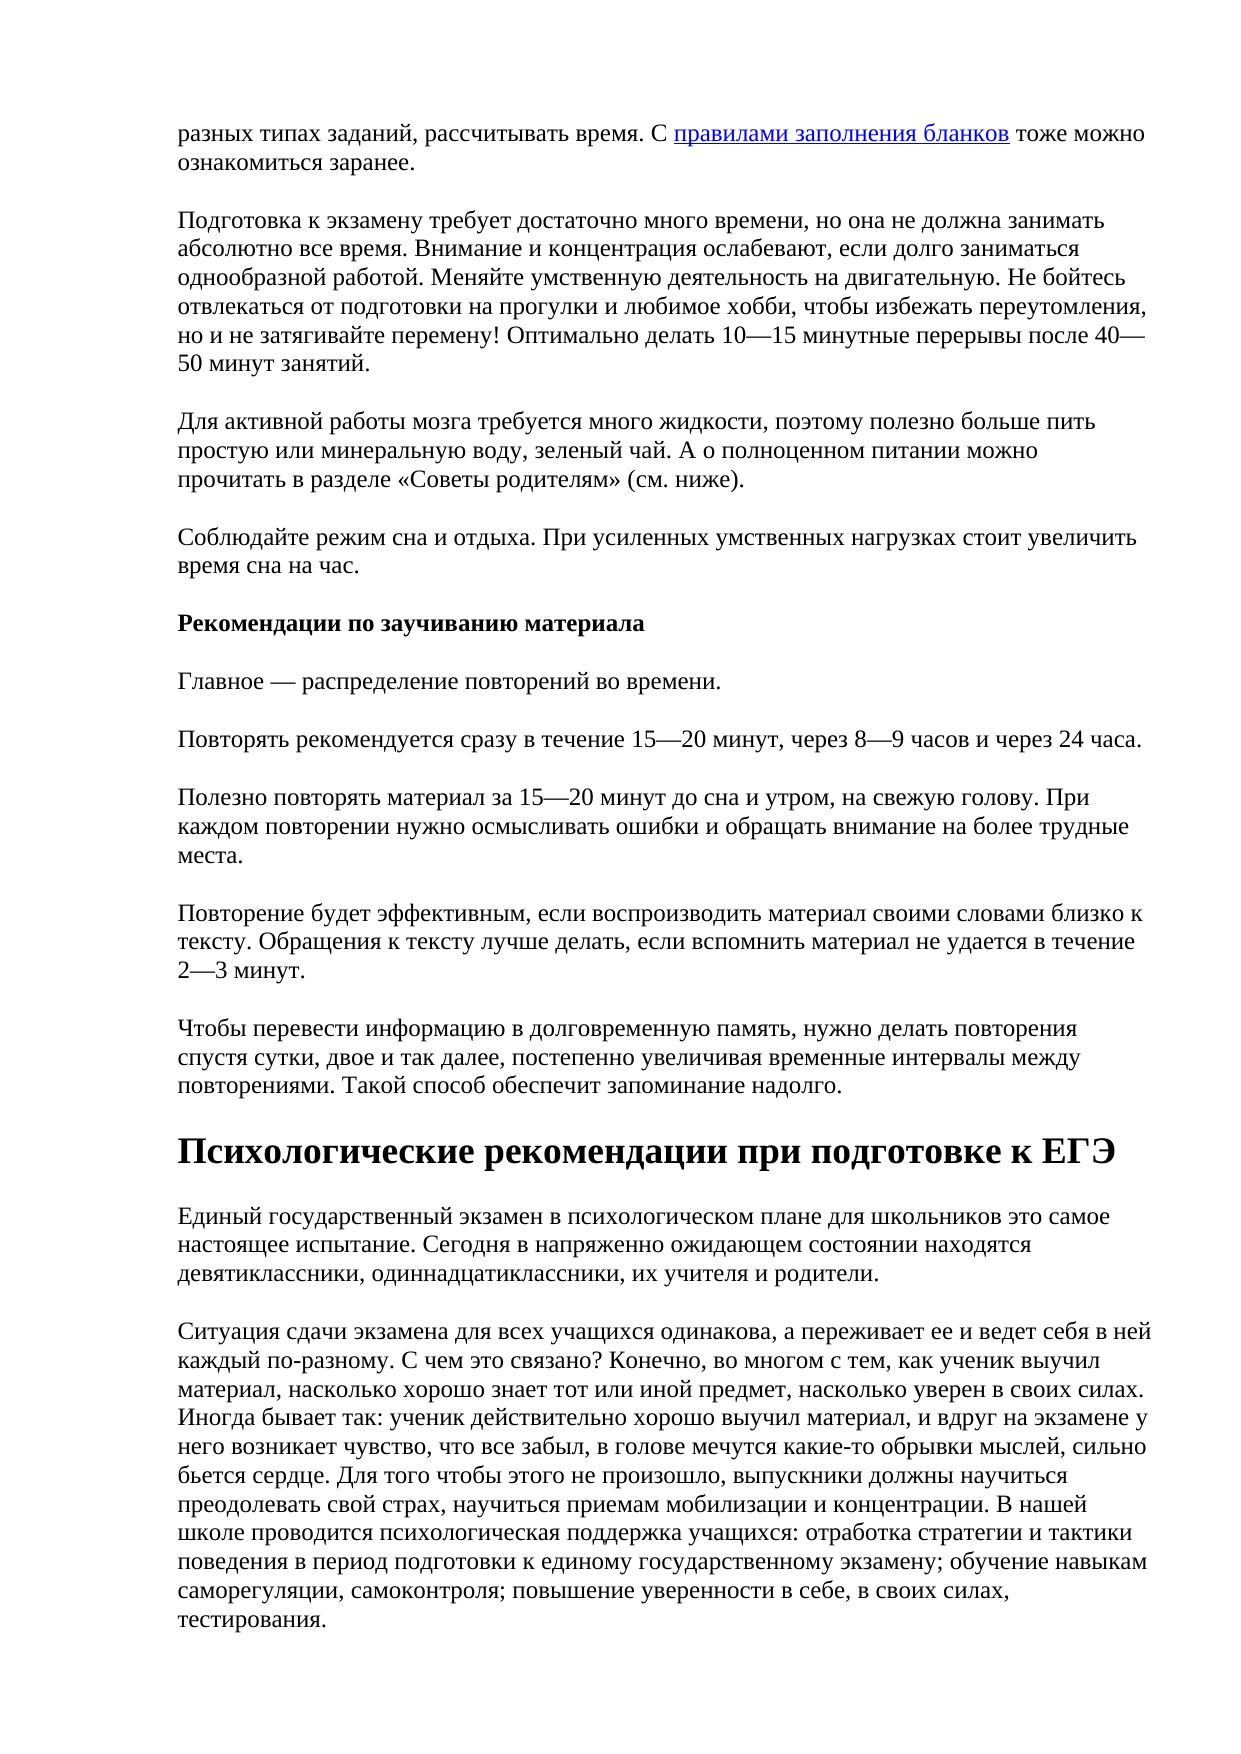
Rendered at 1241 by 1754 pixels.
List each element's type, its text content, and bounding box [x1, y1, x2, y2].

text Подготовка к экзамену требует достаточно много времени, но она не должна занимать абсолютно все время. Внимание и концентрация ослабевают, если долго заниматься однообразной работой. Меняйте умственную деятельность на двигательную. Не бойтесь отвлекаться от подготовки на прогулки и любимое хобби, чтобы избежать переутомления, но и не затягивайте перемену! Оптимально делать 10—15 минутные перерывы после 40—50 минут занятий. [177, 205, 1152, 377]
text Главное — распределение повторений во времени. [177, 666, 1152, 695]
text Для активной работы мозга требуется много жидкости, поэтому полезно больше пить простую или минеральную воду, зеленый чай. А о полноценном питании можно прочитать в разделе «Советы родителям» (см. ниже). [177, 406, 1152, 493]
text Ситуация сдачи экзамена для всех учащихся одинакова, а переживает ее и ведет себя в ней каждый по-разному. С чем это связано? Конечно, во многом с тем, как ученик выучил материал, насколько хорошо знает тот или иной предмет, насколько уверен в своих силах. Иногда бывает так: ученик действительно хорошо выучил материал, и вдруг на экзамене у него возникает чувство, что все забыл, в голове мечутся какие-то обрывки мыслей, сильно бьется сердце. Для того чтобы этого не произошло, выпускники должны научиться преодолевать свой страх, научиться приемам мобилизации и концентрации. В нашей школе проводится психологическая поддержка учащихся: отработка стратегии и тактики поведения в период подготовки к единому государственному экзамену; обучение навыкам саморегуляции, самоконтроля; повышение уверенности в себе, в своих силах, тестирования. [177, 1316, 1152, 1632]
text Повторение будет эффективным, если воспроизводить материал своими словами близко к тексту. Обращения к тексту лучше делать, если вспомнить материал не удается в течение 2—3 минут. [177, 898, 1152, 984]
text Психологические рекомендации при подготовке к ЕГЭ [177, 1128, 1152, 1172]
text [177, 118, 1152, 176]
text Единый государственный экзамен в психологическом плане для школьников это самое настоящее испытание. Сегодня в напряженно ожидающем состоянии находятся девятиклассники, одиннадцатиклассники, их учителя и родители. [177, 1201, 1152, 1287]
text Чтобы перевести информацию в долговременную память, нужно делать повторения спустя сутки, двое и так далее, постепенно увеличивая временные интервалы между повторениями. Такой способ обеспечит запоминание надолго. [177, 1013, 1152, 1099]
text Соблюдайте режим сна и отдыха. При усиленных умственных нагрузках стоит увеличить время сна на час. [177, 522, 1152, 579]
text Полезно повторять материал за 15—20 минут до сна и утром, на свежую голову. При каждом повторении нужно осмысливать ошибки и обращать внимание на более трудные места. [177, 782, 1152, 868]
text Рекомендации по заучиванию материала [177, 608, 1152, 637]
text Повторять рекомендуется сразу в течение 15—20 минут, через 8—9 часов и через 24 часа. [177, 724, 1152, 753]
